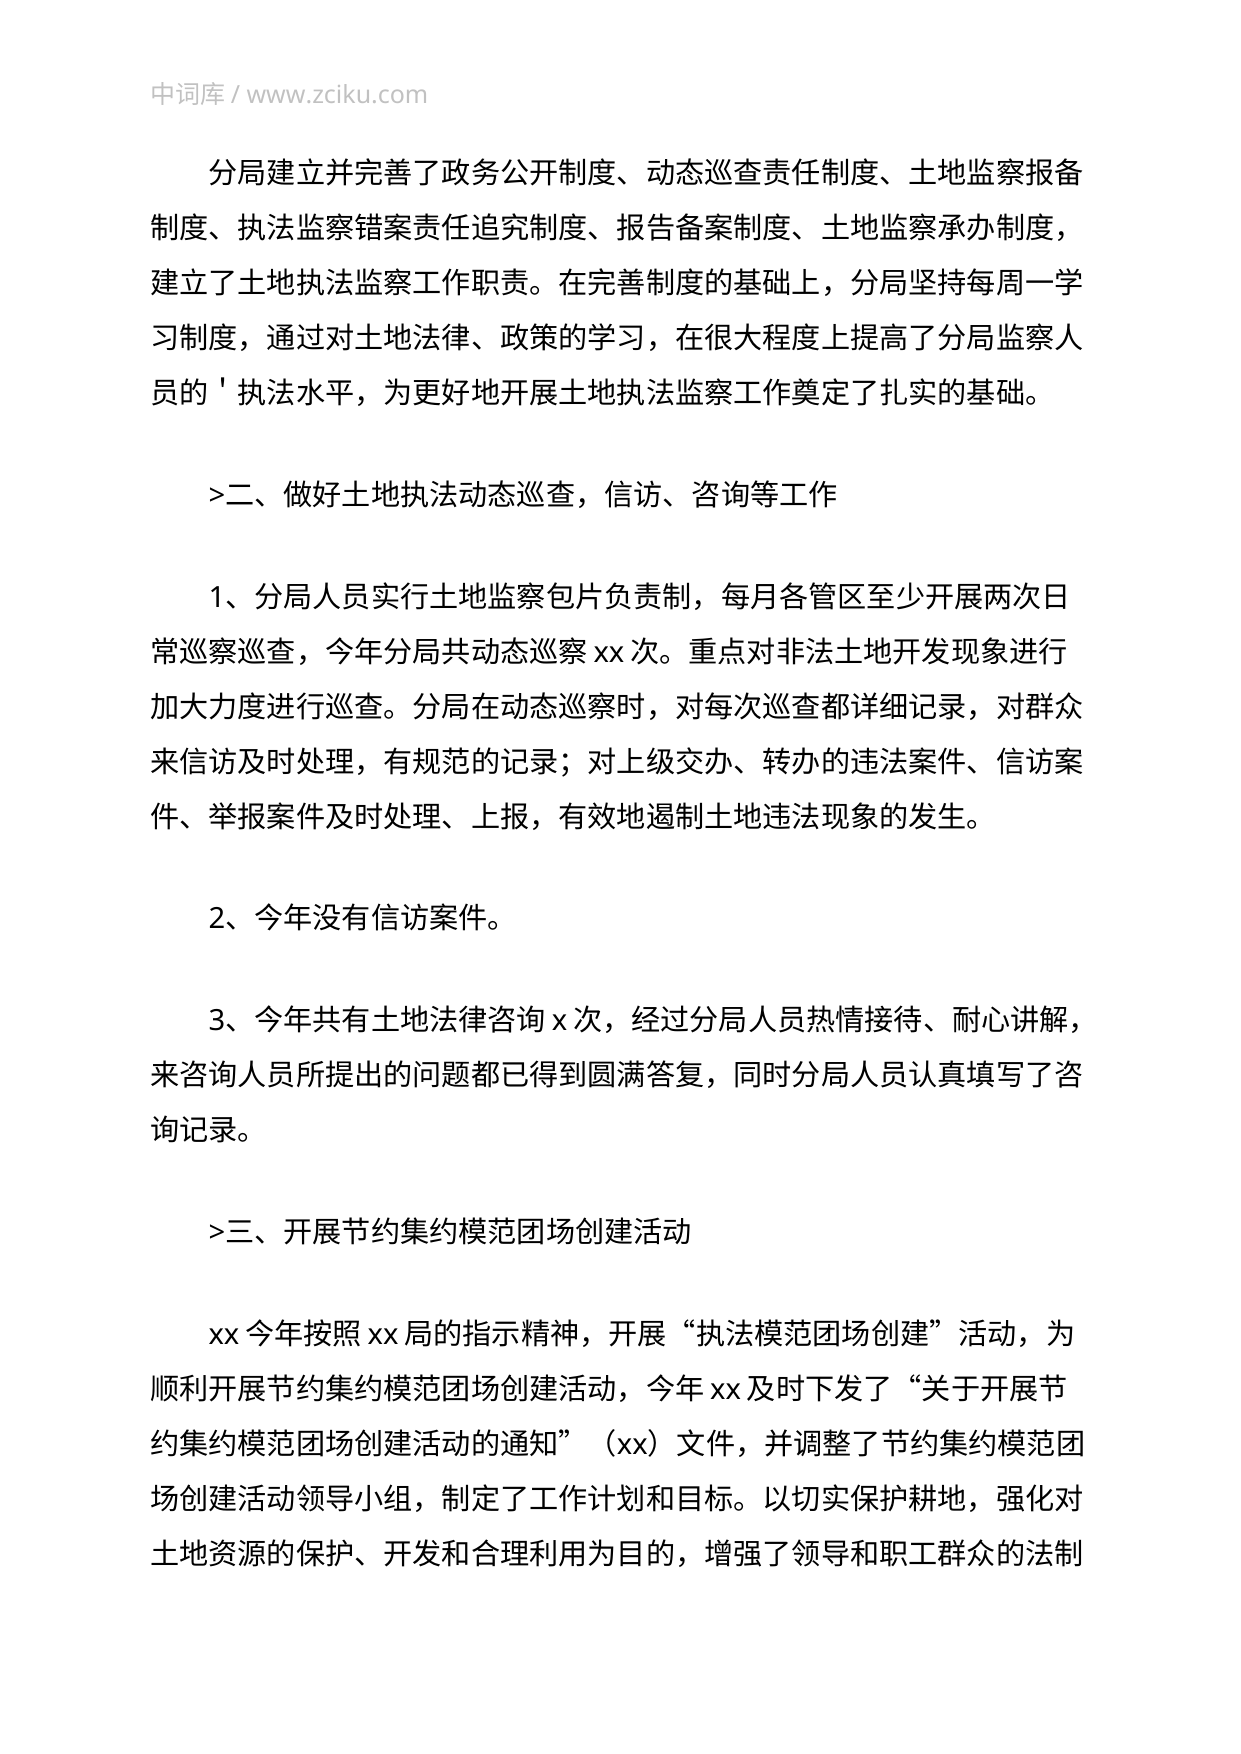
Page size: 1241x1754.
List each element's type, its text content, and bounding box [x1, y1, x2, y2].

text 2、今年没有信访案件。 [150, 895, 1090, 937]
text >二、做好土地执法动态巡查，信访、咨询等工作 [150, 471, 1090, 514]
text 1、分局人员实行土地监察包片负责制，每月各管区至少开展两次日常巡察巡查，今年分局共动态巡察xx次。重点对非法土地开发现象进行加大力度进行巡查。分局在动态巡察时，对每次巡查都详细记录，对群众来信访及时处理，有规范的记录；对上级交办、转办的违法案件、信访案件、举报案件及时处理、上报，有效地遏制土地违法现象的发生。 [150, 573, 1090, 835]
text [150, 1311, 1090, 1573]
text >三、开展节约集约模范团场创建活动 [150, 1208, 1090, 1251]
text 分局建立并完善了政务公开制度、动态巡查责任制度、土地监察报备制度、执法监察错案责任追究制度、报告备案制度、土地监察承办制度，建立了土地执法监察工作职责。在完善制度的基础上，分局坚持每周一学习制度，通过对土地法律、政策的学习，在很大程度上提高了分局监察人员的＇执法水平，为更好地开展土地执法监察工作奠定了扎实的基础。 [150, 150, 1090, 412]
text 3、今年共有土地法律咨询x次，经过分局人员热情接待、耐心讲解，来咨询人员所提出的问题都已得到圆满答复，同时分局人员认真填写了咨询记录。 [150, 997, 1090, 1149]
